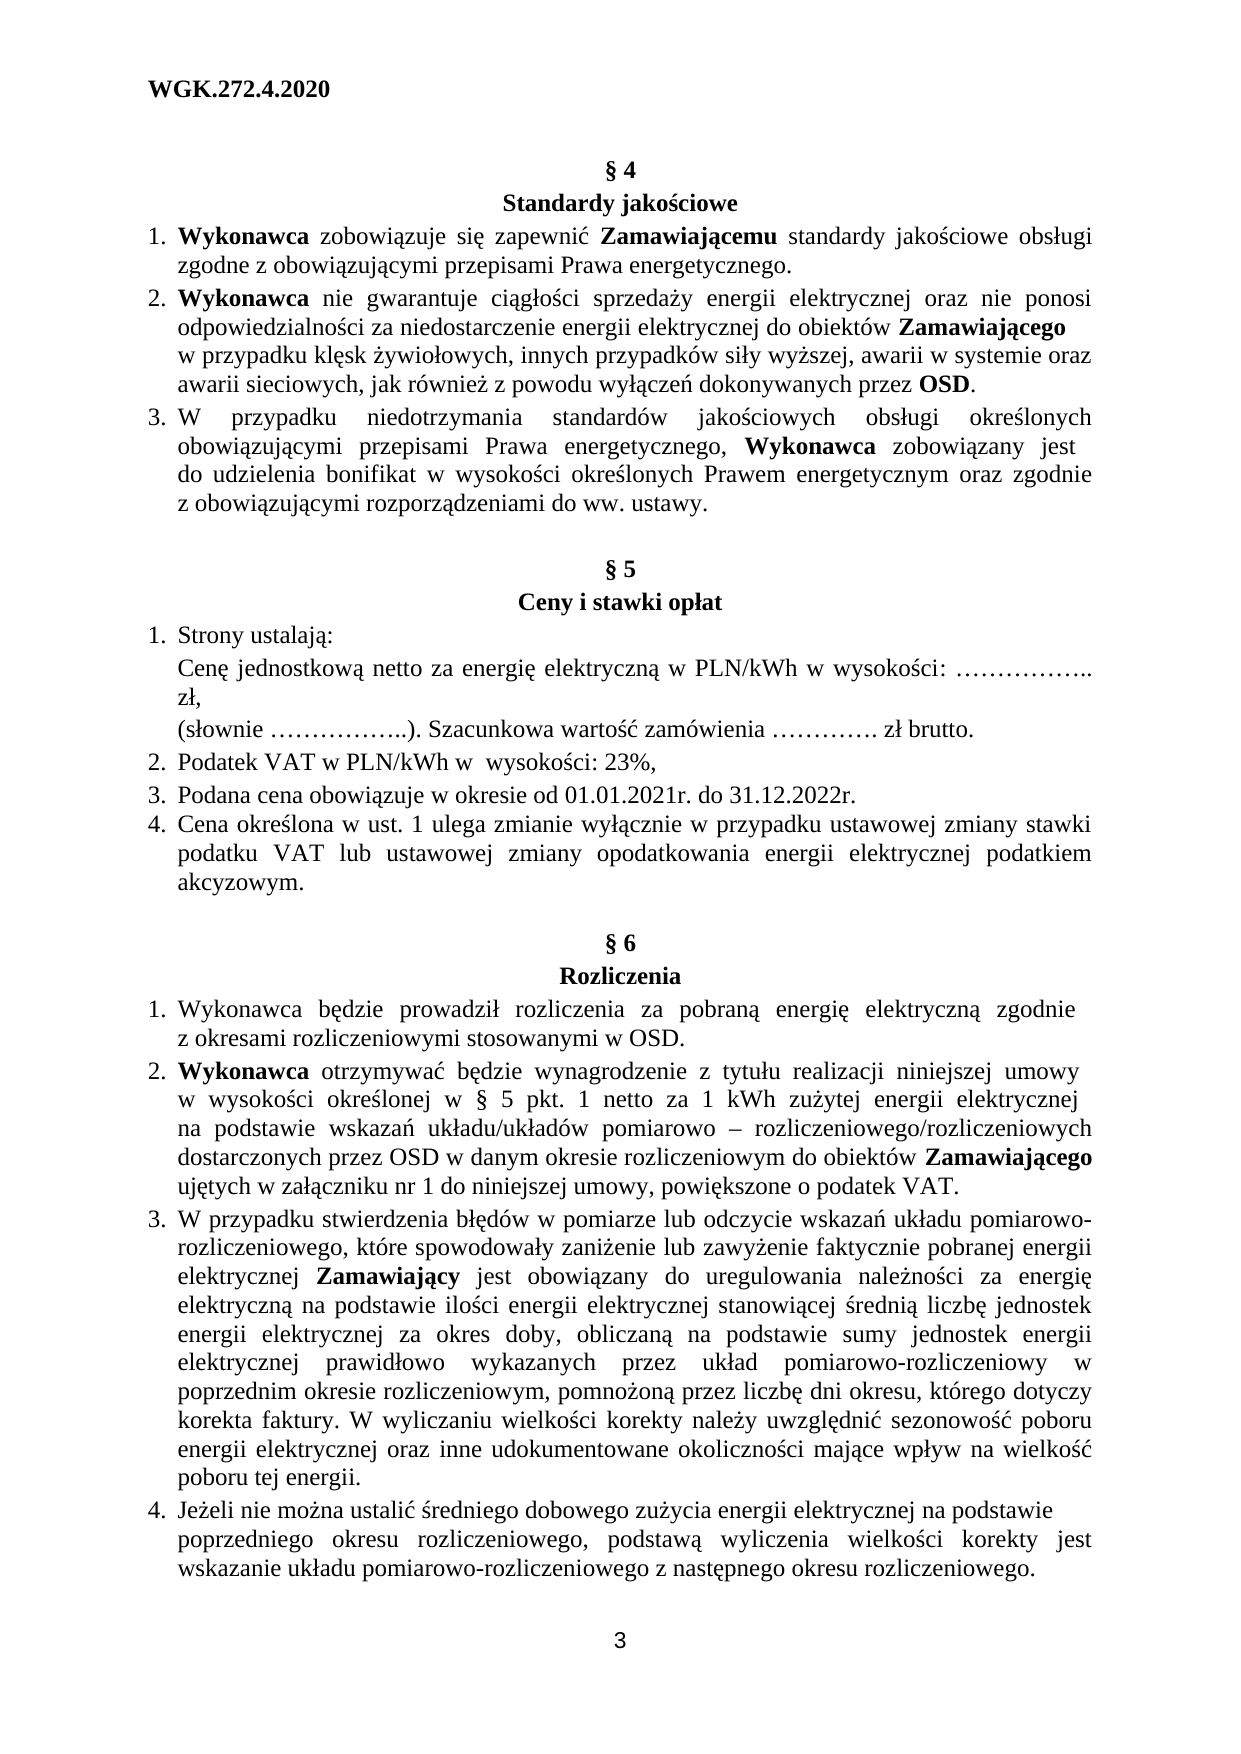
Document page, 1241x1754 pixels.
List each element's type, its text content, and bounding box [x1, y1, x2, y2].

list Podana cena obowiązuje w okresie od 01.01.2021r. do 31.12.2022r. [842, 780, 1092, 809]
list Podatek VAT w PLN/kWh w wysokości: 23%, [148, 747, 1092, 776]
text Ceny i stawki opłat [148, 587, 1092, 616]
text poprzedniego okresu rozliczeniowego, podstawą wyliczenia wielkości korekty jest wskazanie układu pomiarowo-rozliczeniowego z następnego okresu rozliczeniowego. [177, 1524, 1092, 1582]
list Podana cena obowiązuje w okresie od 01.01.2021r. do 31.12.2022r. [148, 780, 565, 809]
list Wykonawca otrzymywać będzie wynagrodzenie z tytułu realizacji niniejszej umowy w wysokości określonej w § 5 pkt. 1 netto za 1 kWh zużytej energii elektrycznej na podstawie wskazań układu/układów pomiarowo – rozliczeniowego/rozliczeniowych dostarczonych przez OSD w danym okresie rozliczeniowym do obiektów Zamawiającego ujętych w załączniku nr 1 do niniejszej umowy, powiększone o podatek VAT. [148, 1056, 1092, 1199]
list Wykonawca zobowiązuje się zapewnić Zamawiającemu standardy jakościowe obsługi zgodne z obowiązującymi przepisami Prawa energetycznego. [148, 221, 1092, 279]
list Wykonawca będzie prowadził rozliczenia za pobraną energię elektryczną zgodnie z okresami rozliczeniowymi stosowanymi w OSD. [148, 994, 1092, 1052]
text Cenę jednostkową netto za energię elektryczną w PLN/kWh w wysokości: …………….. zł, [177, 653, 1092, 710]
text (słownie ……………..). Szacunkowa wartość zamówienia …………. zł brutto. [177, 714, 1092, 743]
list W przypadku stwierdzenia błędów w pomiarze lub odczycie wskazań układu pomiarowo-rozliczeniowego, które spowodowały zaniżenie lub zawyżenie faktycznie pobranej energii elektrycznej Zamawiający jest obowiązany do uregulowania należności za energię elektryczną na podstawie ilości energii elektrycznej stanowiącej średnią liczbę jednostek energii elektrycznej za okres doby, obliczaną na podstawie sumy jednostek energii elektrycznej prawidłowo wykazanych przez układ pomiarowo-rozliczeniowy w poprzednim okresie rozliczeniowym, pomnożoną przez liczbę dni okresu, którego dotyczy korekta faktury. W wyliczaniu wielkości korekty należy uwzględnić sezonowość poboru energii elektrycznej oraz inne udokumentowane okoliczności mające wpływ na wielkość poboru tej energii. [148, 1204, 1092, 1491]
text § 5 [148, 554, 1092, 583]
list Wykonawca nie gwarantuje ciągłości sprzedaży energii elektrycznej oraz nie ponosi odpowiedzialności za niedostarczenie energii elektrycznej do obiektów Zamawiającego w przypadku klęsk żywiołowych, innych przypadków siły wyższej, awarii w systemie oraz awarii sieciowych, jak również z powodu wyłączeń dokonywanych przez OSD. [148, 283, 1092, 398]
list Cena określona w ust. 1 ulega zmianie wyłącznie w przypadku ustawowej zmiany stawki podatku VAT lub ustawowej zmiany opodatkowania energii elektrycznej podatkiem akcyzowym. [148, 809, 1092, 895]
list Jeżeli nie można ustalić średniego dobowego zużycia energii elektrycznej na podstawie [148, 1495, 1092, 1524]
text § 6 [148, 928, 1092, 957]
list Strony ustalają: [148, 620, 1092, 649]
text Rozliczenia [148, 961, 1092, 990]
text § 4 [148, 155, 1092, 184]
text Standardy jakościowe [148, 188, 1092, 217]
list W przypadku niedotrzymania standardów jakościowych obsługi określonych obowiązującymi przepisami Prawa energetycznego, Wykonawca zobowiązany jest do udzielenia bonifikat w wysokości określonych Prawem energetycznym oraz zgodnie z obowiązującymi rozporządzeniami do ww. ustawy. [148, 402, 1092, 517]
